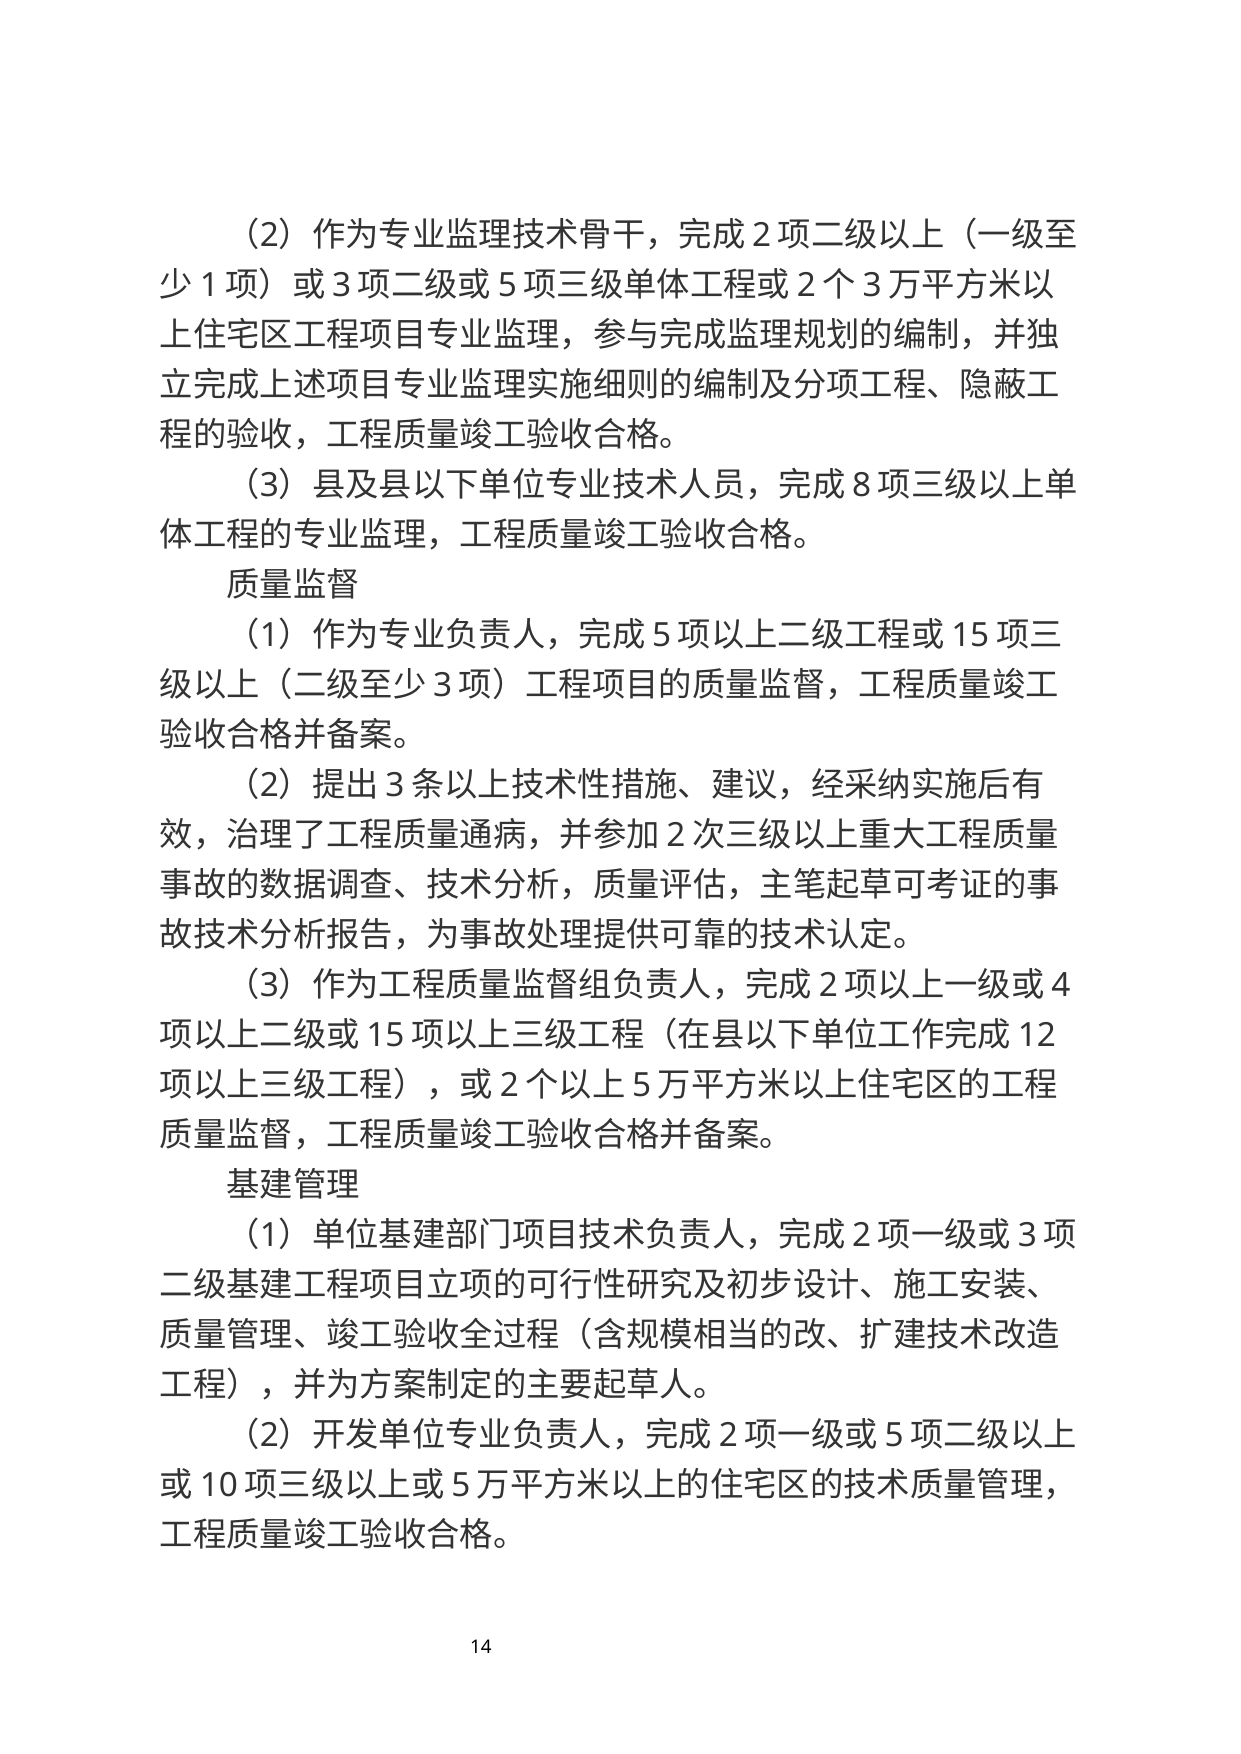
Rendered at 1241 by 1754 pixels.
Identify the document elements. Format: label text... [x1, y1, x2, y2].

text （1）作为专业负责人，完成5项以上二级工程或15项三级以上（二级至少3项）工程项目的质量监督，工程质量竣工验收合格并备案。 [159, 607, 1081, 757]
text （3）县及县以下单位专业技术人员，完成8项三级以上单体工程的专业监理，工程质量竣工验收合格。 [159, 457, 1081, 557]
text （2）提出3条以上技术性措施、建议，经采纳实施后有效，治理了工程质量通病，并参加2次三级以上重大工程质量事故的数据调查、技术分析，质量评估，主笔起草可考证的事故技术分析报告，为事故处理提供可靠的技术认定。 [159, 757, 1081, 957]
text （3）作为工程质量监督组负责人，完成2项以上一级或4项以上二级或15项以上三级工程（在县以下单位工作完成12项以上三级工程），或2个以上5万平方米以上住宅区的工程质量监督，工程质量竣工验收合格并备案。 [159, 957, 1081, 1157]
text 质量监督 [159, 557, 1081, 607]
text （2）开发单位专业负责人，完成2项一级或5项二级以上或10项三级以上或5万平方米以上的住宅区的技术质量管理，工程质量竣工验收合格。 [159, 1407, 1081, 1557]
text （1）单位基建部门项目技术负责人，完成2项一级或3项二级基建工程项目立项的可行性研究及初步设计、施工安装、质量管理、竣工验收全过程（含规模相当的改、扩建技术改造工程），并为方案制定的主要起草人。 [159, 1207, 1081, 1407]
text （2）作为专业监理技术骨干，完成2项二级以上（一级至少1项）或3项二级或5项三级单体工程或2个3万平方米以上住宅区工程项目专业监理，参与完成监理规划的编制，并独立完成上述项目专业监理实施细则的编制及分项工程、隐蔽工程的验收，工程质量竣工验收合格。 [159, 207, 1081, 457]
text 基建管理 [159, 1157, 1081, 1207]
